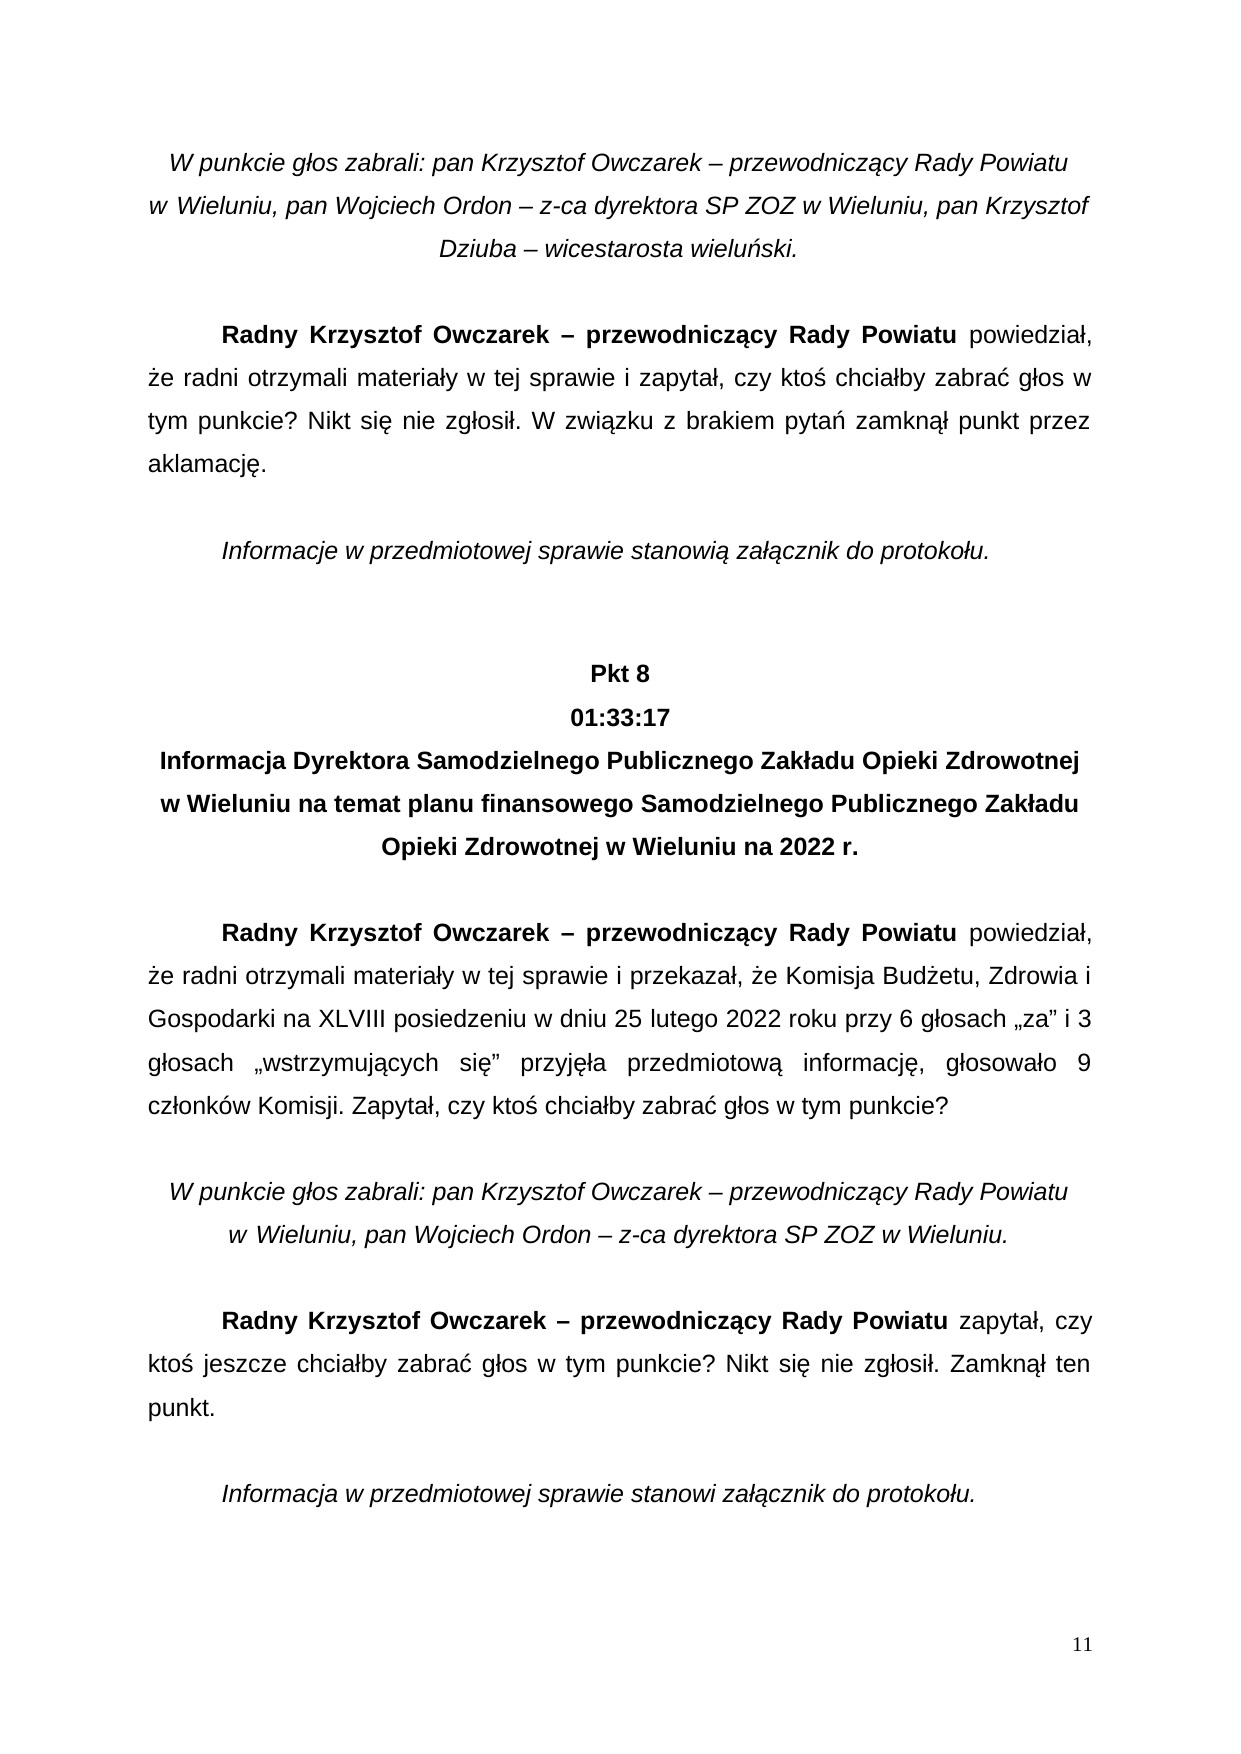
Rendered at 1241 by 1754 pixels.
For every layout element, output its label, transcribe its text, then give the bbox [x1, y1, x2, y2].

text 01:33:17 [148, 703, 1093, 731]
text Radny Krzysztof Owczarek – przewodniczący Rady Powiatu powiedział, że radni otrzymali materiały w tej sprawie i zapytał, czy ktoś chciałby zabrać głos w tym punkcie? Nikt się nie zgłosił. W związku z brakiem pytań zamknął punkt przez aklamację. [148, 320, 1093, 478]
text Informacja Dyrektora Samodzielnego Publicznego Zakładu Opieki Zdrowotnej w Wieluniu na temat planu finansowego Samodzielnego Publicznego Zakładu Opieki Zdrowotnej w Wieluniu na 2022 r. [148, 746, 1093, 861]
text W punkcie głos zabrali: pan Krzysztof Owczarek – przewodniczący Rady Powiatu w Wieluniu, pan Wojciech Ordon – z-ca dyrektora SP ZOZ w Wieluniu, pan Krzysztof Dziuba – wicestarosta wieluński. [148, 148, 1093, 263]
text Informacja w przedmiotowej sprawie stanowi załącznik do protokołu. [148, 1479, 1093, 1508]
text Informacje w przedmiotowej sprawie stanowią załącznik do protokołu. [148, 536, 1093, 564]
text Radny Krzysztof Owczarek – przewodniczący Rady Powiatu powiedział, że radni otrzymali materiały w tej sprawie i przekazał, że Komisja Budżetu, Zdrowia i Gospodarki na XLVIII posiedzeniu w dniu 25 lutego 2022 roku przy 6 głosach „za” i 3 głosach „wstrzymujących się” przyjęła przedmiotową informację, głosowało 9 członków Komisji. Zapytał, czy ktoś chciałby zabrać głos w tym punkcie? [148, 918, 1093, 1119]
text Radny Krzysztof Owczarek – przewodniczący Rady Powiatu zapytał, czy ktoś jeszcze chciałby zabrać głos w tym punkcie? Nikt się nie zgłosił. Zamknął ten punkt. [148, 1306, 1093, 1421]
text W punkcie głos zabrali: pan Krzysztof Owczarek – przewodniczący Rady Powiatu w Wieluniu, pan Wojciech Ordon – z-ca dyrektora SP ZOZ w Wieluniu. [148, 1177, 1093, 1249]
text Pkt 8 [148, 659, 1093, 688]
